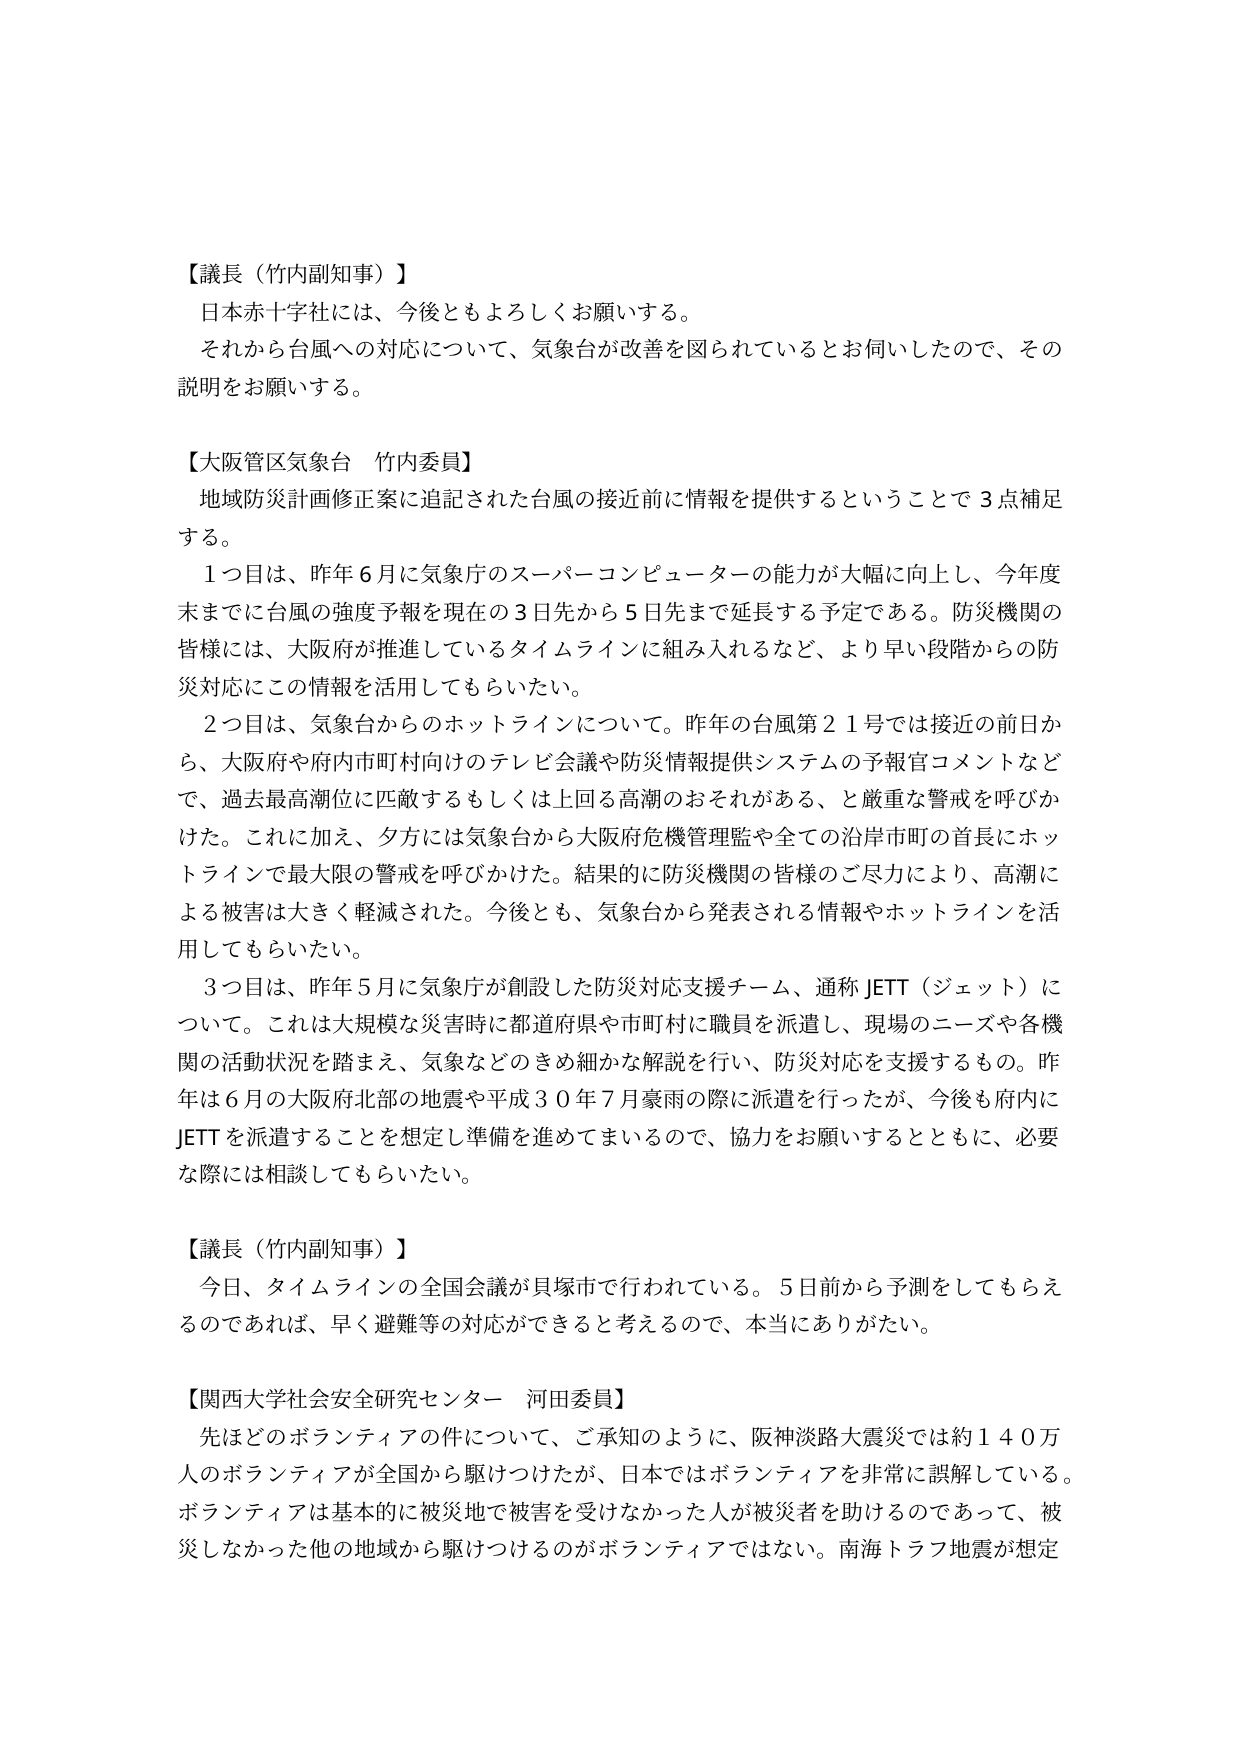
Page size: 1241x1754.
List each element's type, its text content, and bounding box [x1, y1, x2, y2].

text ３つ目は、昨年５月に気象庁が創設した防災対応支援チーム、通称JETT（ジェット）について。これは大規模な災害時に都道府県や市町村に職員を派遣し、現場のニーズや各機関の活動状況を踏まえ、気象などのきめ細かな解説を行い、防災対応を支援するもの。昨年は６月の大阪府北部の地震や平成３０年７月豪雨の際に派遣を行ったが、今後も府内にJETTを派遣することを想定し準備を進めてまいるので、協力をお願いするとともに、必要な際には相談してもらいたい。 [177, 967, 1063, 1192]
text ２つ目は、気象台からのホットラインについて。昨年の台風第２１号では接近の前日から、大阪府や府内市町村向けのテレビ会議や防災情報提供システムの予報官コメントなどで、過去最高潮位に匹敵するもしくは上回る高潮のおそれがある、と厳重な警戒を呼びかけた。これに加え、夕方には気象台から大阪府危機管理監や全ての沿岸市町の首長にホットラインで最大限の警戒を呼びかけた。結果的に防災機関の皆様のご尽力により、高潮による被害は大きく軽減された。今後とも、気象台から発表される情報やホットラインを活用してもらいたい。 [177, 704, 1063, 967]
text 【議長（竹内副知事）】 [177, 1229, 1063, 1267]
text 地域防災計画修正案に追記された台風の接近前に情報を提供するということで3点補足する。 [177, 479, 1063, 554]
text 今日、タイムラインの全国会議が貝塚市で行われている。５日前から予測をしてもらえるのであれば、早く避難等の対応ができると考えるので、本当にありがたい。 [177, 1267, 1063, 1342]
text 日本赤十字社には、今後ともよろしくお願いする。 [177, 292, 1063, 329]
text それから台風への対応について、気象台が改善を図られているとお伺いしたので、その説明をお願いする。 [177, 329, 1063, 404]
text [177, 1417, 1063, 1567]
text 【議長（竹内副知事）】 [177, 254, 1063, 292]
text 【関西大学社会安全研究センター 河田委員】 [177, 1379, 1063, 1417]
text 【大阪管区気象台 竹内委員】 [177, 442, 1063, 479]
text １つ目は、昨年6月に気象庁のスーパーコンピューターの能力が大幅に向上し、今年度末までに台風の強度予報を現在の3日先から5日先まで延長する予定である。防災機関の皆様には、大阪府が推進しているタイムラインに組み入れるなど、より早い段階からの防災対応にこの情報を活用してもらいたい。 [177, 554, 1063, 704]
